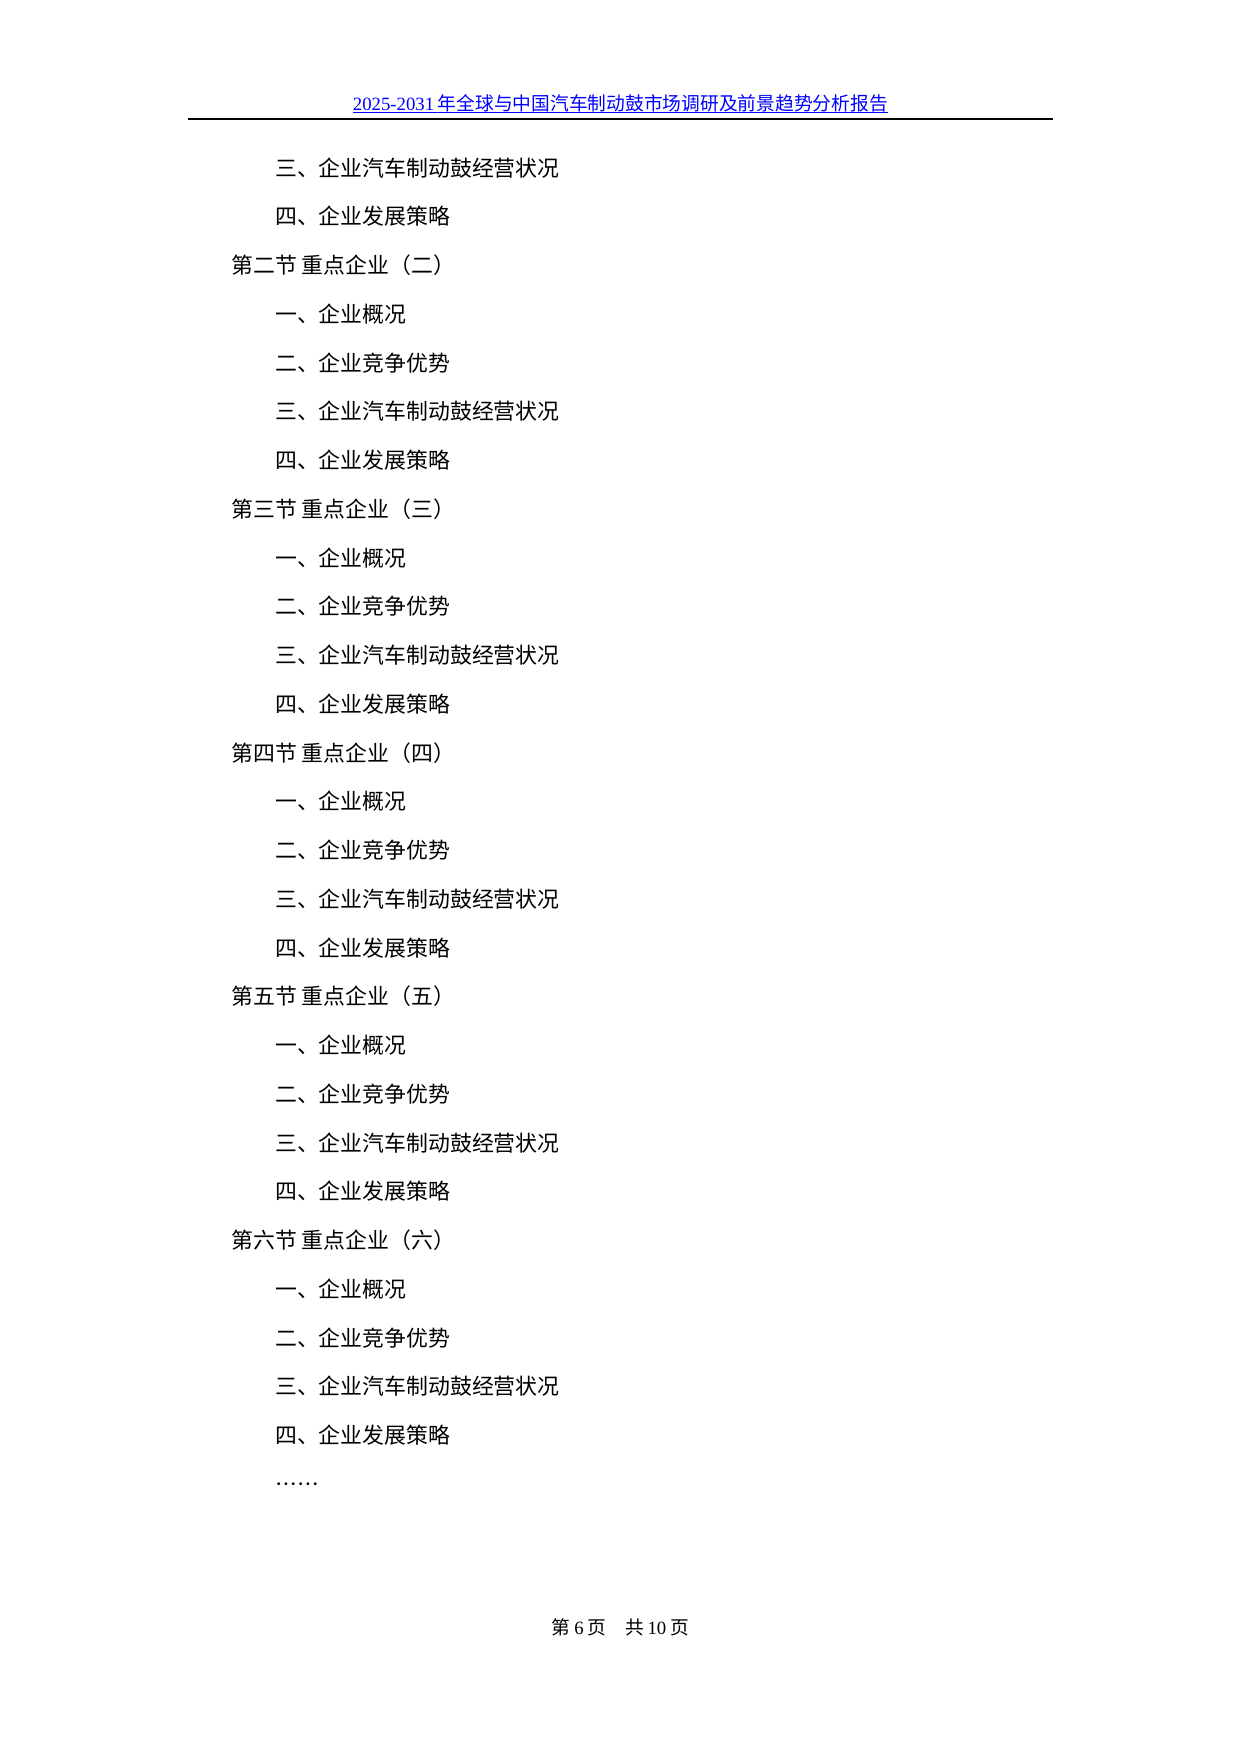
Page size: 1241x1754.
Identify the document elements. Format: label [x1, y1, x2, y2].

text [187, 150, 1053, 1499]
